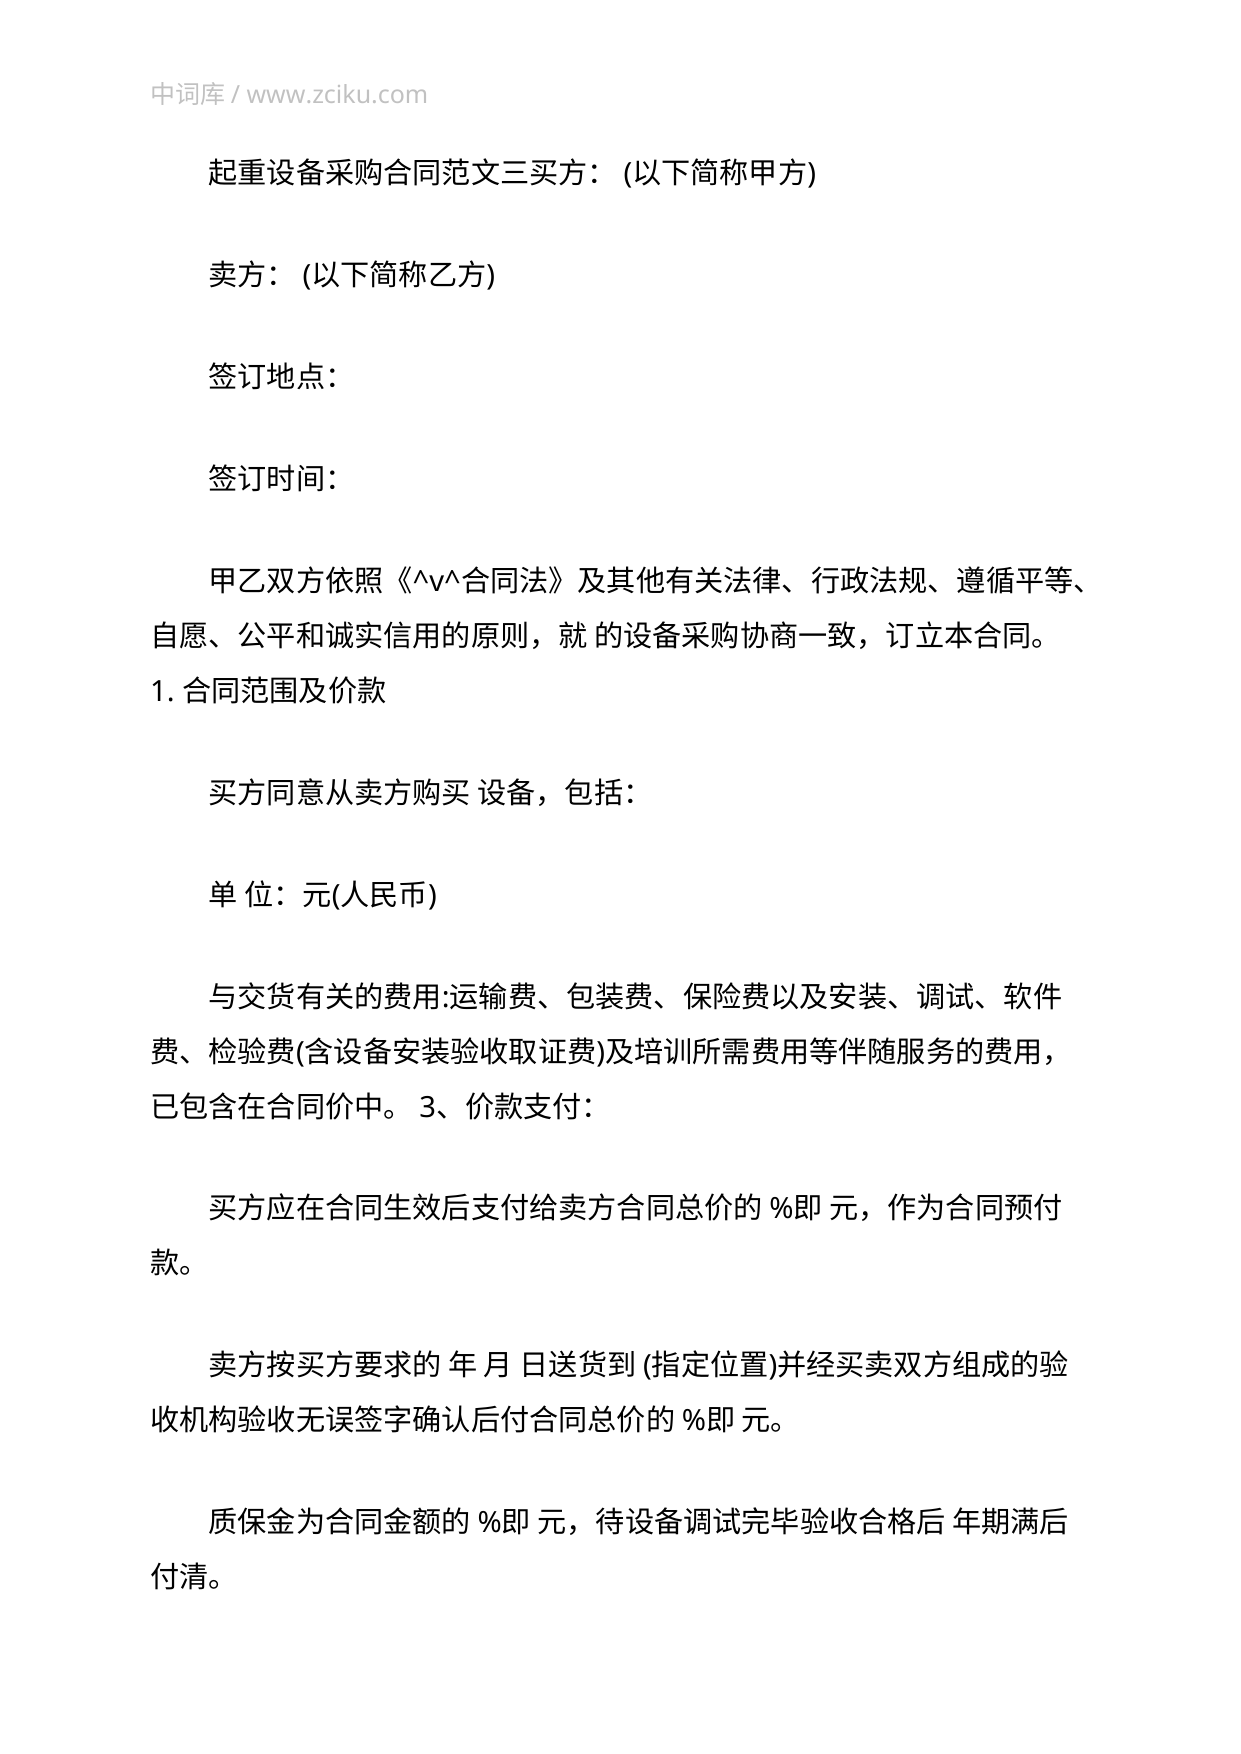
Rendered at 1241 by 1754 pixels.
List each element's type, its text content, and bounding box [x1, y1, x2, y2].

text 卖方： (以下简称乙方) [150, 252, 1090, 294]
text 单 位：元(人民币) [150, 871, 1090, 913]
text 买方应在合同生效后支付给卖方合同总价的 %即 元，作为合同预付款。 [150, 1185, 1090, 1282]
text 签订时间： [150, 456, 1090, 498]
text 与交货有关的费用:运输费、包装费、保险费以及安装、调试、软件费、检验费(含设备安装验收取证费)及培训所需费用等伴随服务的费用，已包含在合同价中。 3、价款支付： [150, 973, 1090, 1126]
text 签订地点： [150, 354, 1090, 396]
text 买方同意从卖方购买 设备，包括： [150, 769, 1090, 812]
text 卖方按买方要求的 年 月 日送货到 (指定位置)并经买卖双方组成的验收机构验收无误签字确认后付合同总价的 %即 元。 [150, 1342, 1090, 1439]
text 甲乙双方依照《^v^合同法》及其他有关法律、行政法规、遵循平等、自愿、公平和诚实信用的原则，就 的设备采购协商一致，订立本合同。 1. 合同范围及价款 [150, 557, 1090, 710]
text 质保金为合同金额的 %即 元，待设备调试完毕验收合格后 年期满后付清。 [150, 1499, 1090, 1596]
text 起重设备采购合同范文三买方： (以下简称甲方) [150, 150, 1090, 192]
